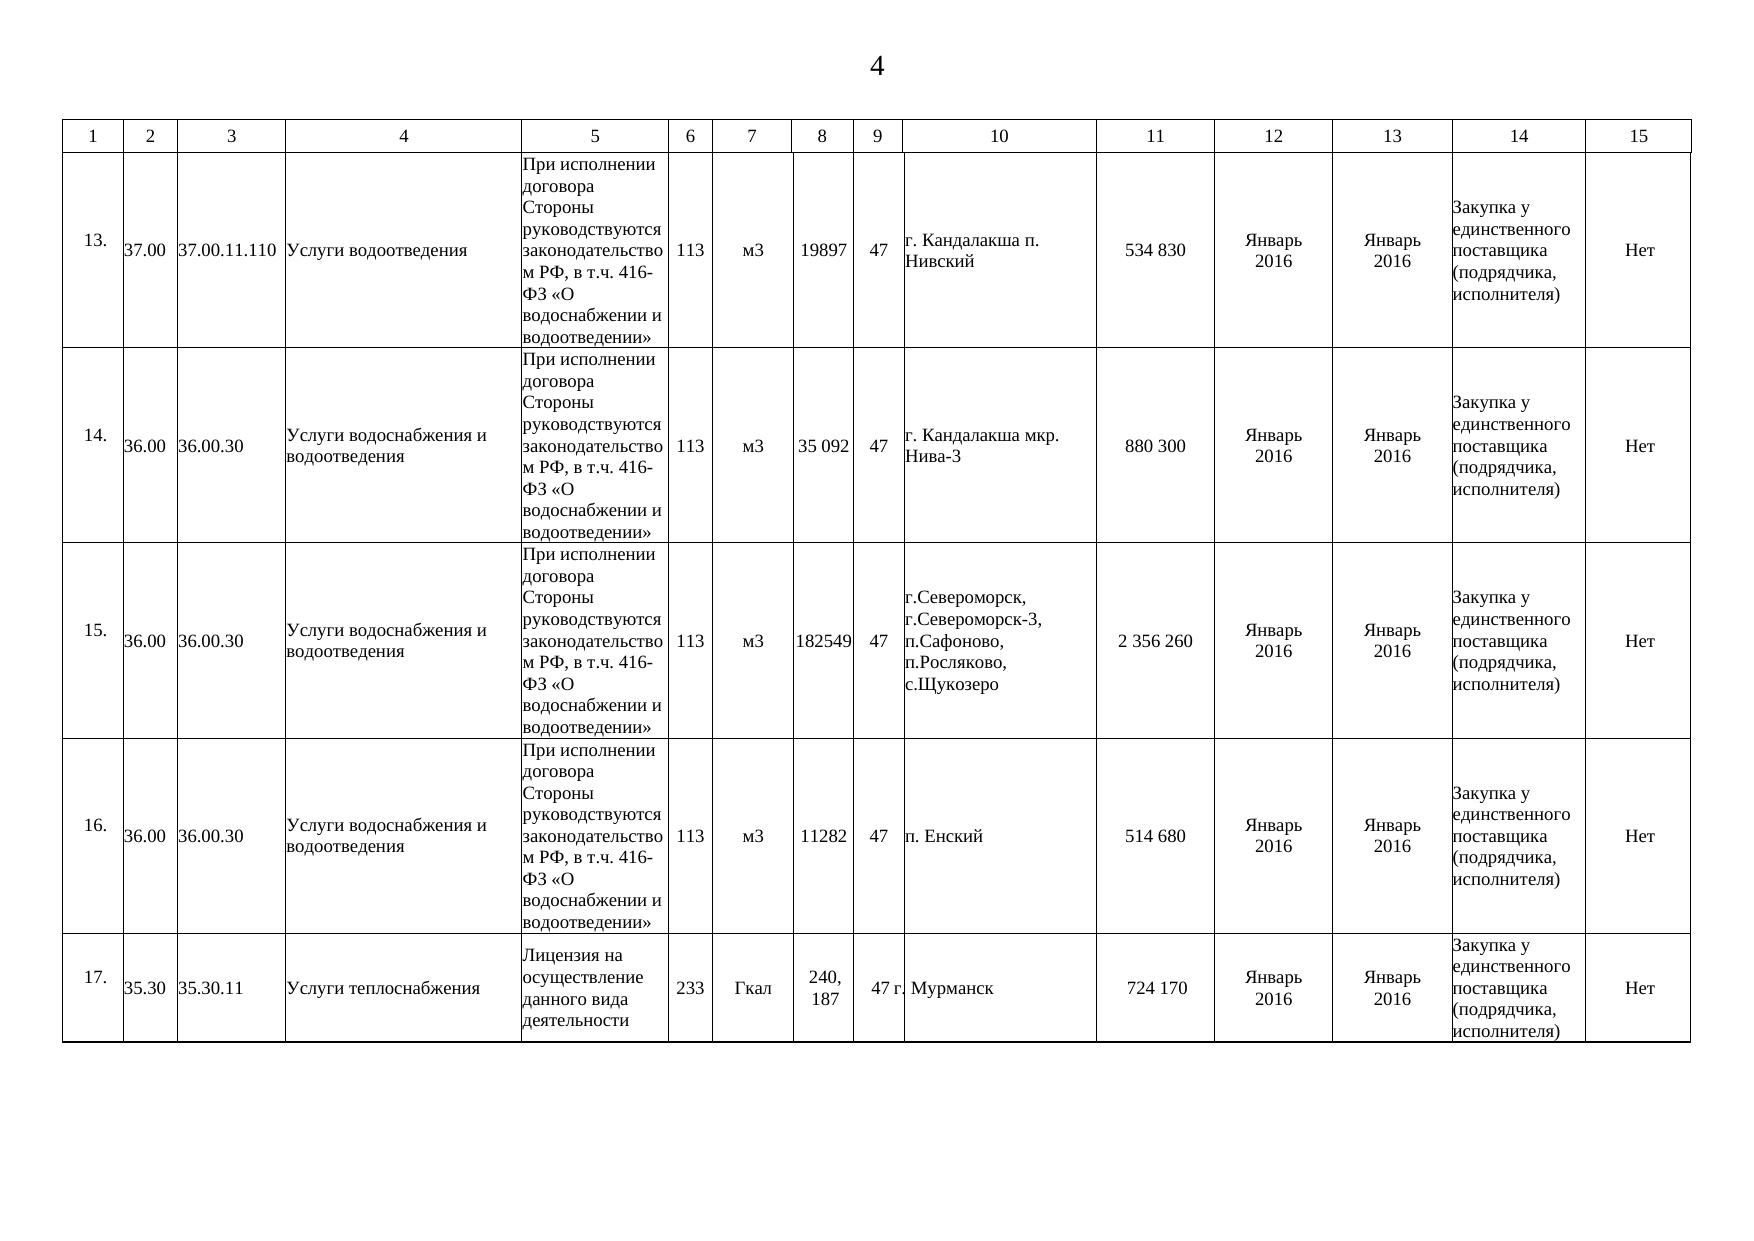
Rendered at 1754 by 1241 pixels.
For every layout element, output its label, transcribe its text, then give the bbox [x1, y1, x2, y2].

table_cell 2 356 260 [1097, 543, 1214, 737]
table_cell Закупка у единственного поставщика (подрядчика, исполнителя) [1453, 348, 1585, 542]
table_cell [63, 348, 123, 542]
table_cell Услуги водоотведения [286, 153, 521, 347]
table_cell 36.00.30 [178, 739, 285, 932]
table_cell Январь 2016 [1333, 543, 1452, 737]
table_cell Лицензия на осуществление данного вида деятельности [522, 934, 668, 1041]
table_cell м3 [713, 543, 793, 737]
table_header 1 [63, 120, 123, 152]
table_cell Нет [1586, 934, 1690, 1041]
table_cell м3 [713, 153, 793, 347]
table_cell 47 [854, 153, 904, 347]
table_cell г. Кандалакша п. Нивский [905, 153, 1096, 347]
table_cell 36.00 [124, 739, 177, 932]
table_cell г. Мурманск [905, 934, 1096, 1041]
table_cell Январь 2016 [1215, 934, 1332, 1041]
table_header 6 [669, 120, 712, 152]
table_header 9 [854, 120, 902, 152]
table_header 12 [1215, 120, 1332, 152]
table_header 7 [713, 120, 791, 152]
table_cell [63, 739, 123, 932]
table_cell 514 680 [1097, 739, 1214, 932]
table_cell Январь 2016 [1333, 348, 1452, 542]
table_cell 240, 187 [794, 934, 853, 1041]
table_cell 37.00.11.110 [178, 153, 285, 347]
table_header 5 [522, 120, 668, 152]
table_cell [522, 153, 668, 347]
table_cell 113 [669, 348, 712, 542]
table_cell При исполнении договора Стороны руководствуются законодательством РФ, в т.ч. 416-ФЗ «О водоснабжении и водоотведении» [522, 543, 668, 737]
table_cell Услуги водоснабжения и водоотведения [286, 348, 521, 542]
table_cell Январь 2016 [1333, 934, 1452, 1041]
table_cell 37.00 [124, 153, 177, 347]
table_cell Услуги теплоснабжения [286, 934, 521, 1041]
table_cell 35.30.11 [178, 934, 285, 1041]
table_header 14 [1453, 120, 1585, 152]
table_cell Январь 2016 [1333, 739, 1452, 932]
table_cell Закупка у единственного поставщика (подрядчика, исполнителя) [1453, 543, 1585, 737]
table_cell Услуги водоснабжения и водоотведения [286, 543, 521, 737]
table_cell Январь 2016 [1215, 348, 1332, 542]
table_cell Закупка у единственного поставщика (подрядчика, исполнителя) [1453, 739, 1585, 932]
table_cell 36.00.30 [178, 348, 285, 542]
table_cell При исполнении договора Стороны руководствуются законодательством РФ, в т.ч. 416-ФЗ «О водоснабжении и водоотведении» [522, 739, 668, 932]
table_cell 36.00.30 [178, 543, 285, 737]
table_cell Нет [1586, 348, 1690, 542]
table_cell Услуги водоснабжения и водоотведения [286, 739, 521, 932]
table_cell 724 170 [1097, 934, 1214, 1041]
table_cell [63, 543, 123, 737]
table_header 4 [286, 120, 521, 152]
table_cell Гкал [713, 934, 793, 1041]
table_cell 182549 [794, 543, 853, 737]
table_cell 19897 [794, 153, 853, 347]
table_header 3 [178, 120, 285, 152]
table_cell п. Енский [905, 739, 1096, 932]
table_cell Январь 2016 [1215, 153, 1332, 347]
table_cell Январь 2016 [1215, 739, 1332, 932]
table_cell Нет [1586, 543, 1690, 737]
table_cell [1453, 153, 1585, 347]
table_cell 113 [669, 153, 712, 347]
table_cell При исполнении договора Стороны руководствуются законодательством РФ, в т.ч. 416-ФЗ «О водоснабжении и водоотведении» [522, 348, 668, 542]
table_cell 47 [854, 543, 904, 737]
table_cell 36.00 [124, 348, 177, 542]
table_header 10 [903, 120, 1096, 152]
table_cell 47 [854, 739, 904, 932]
table_header 8 [792, 120, 853, 152]
table_header 15 [1586, 120, 1691, 152]
table_cell м3 [713, 739, 793, 932]
table_cell 47 [854, 348, 904, 542]
table_cell Нет [1586, 153, 1690, 347]
table_cell 233 [669, 934, 712, 1041]
table_cell г. Кандалакша мкр. Нива-3 [905, 348, 1096, 542]
table_cell 534 830 [1097, 153, 1214, 347]
table_cell [63, 153, 123, 347]
table_cell Закупка у единственного поставщика (подрядчика, исполнителя) [1453, 934, 1585, 1041]
table_cell 880 300 [1097, 348, 1214, 542]
table_cell 35 092 [794, 348, 853, 542]
table_cell 113 [669, 543, 712, 737]
table_cell 11282 [794, 739, 853, 932]
table_cell Нет [1586, 739, 1690, 932]
table_cell 113 [669, 739, 712, 932]
table_cell Январь 2016 [1333, 153, 1452, 347]
table_cell г.Североморск, г.Североморск-3, п.Сафоново, п.Росляково, с.Щукозеро [905, 543, 1096, 737]
table_cell [63, 934, 123, 1041]
table_cell 47 [854, 934, 904, 1041]
table_cell Январь 2016 [1215, 543, 1332, 737]
table_header 11 [1097, 120, 1214, 152]
table_cell м3 [713, 348, 793, 542]
table_cell 35.30 [124, 934, 177, 1041]
table_header 2 [124, 120, 177, 152]
table_header 13 [1333, 120, 1452, 152]
table_cell 36.00 [124, 543, 177, 737]
